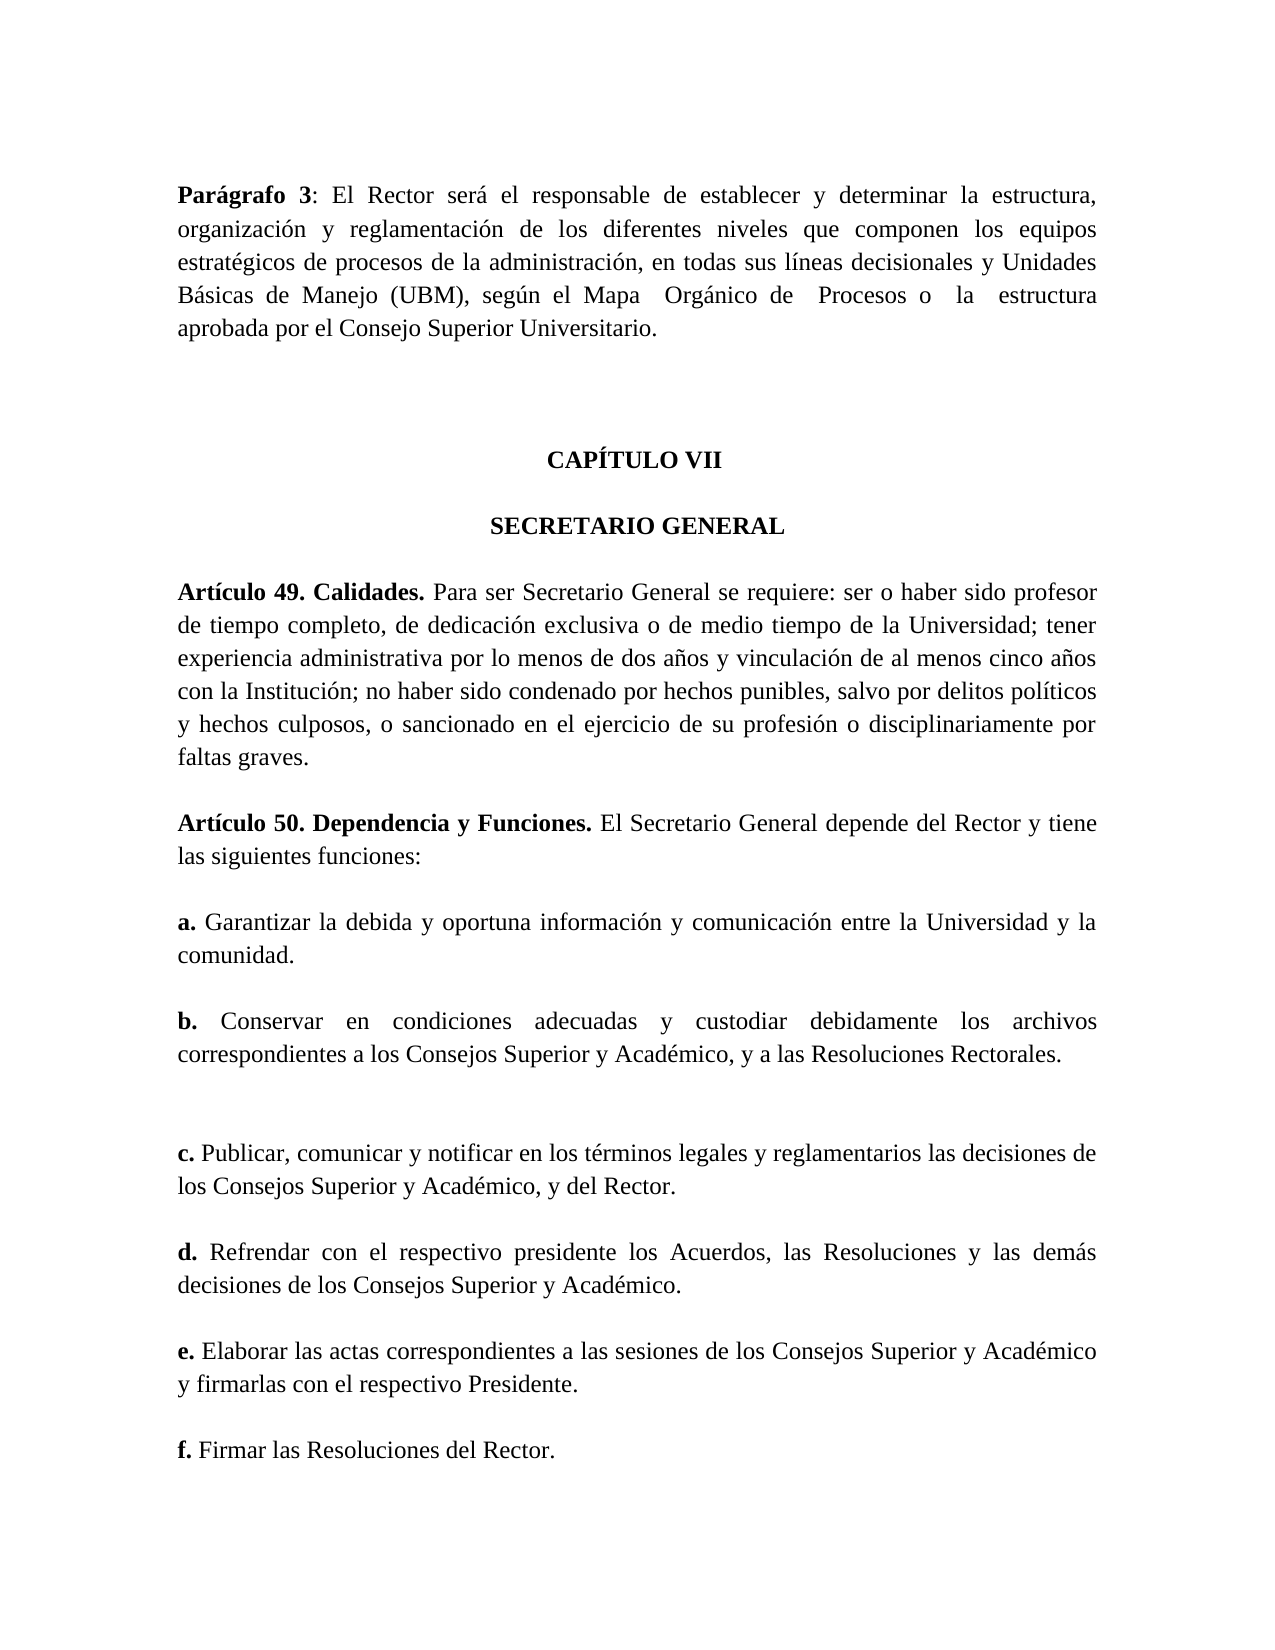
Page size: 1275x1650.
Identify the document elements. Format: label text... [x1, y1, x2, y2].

text c. Publicar, comunicar y notificar en los términos legales y reglamentarios las decisiones de los Consejos Superior y Académico, y del Rector. [177, 1138, 1098, 1200]
text CAPÍTULO VII SECRETARIO GENERAL [177, 445, 1098, 539]
text f. Firmar las Resoluciones del Rector. [177, 1435, 1098, 1464]
text a. Garantizar la debida y oportuna información y comunicación entre la Universidad y la comunidad. [177, 907, 1098, 969]
text Artículo 50. Dependencia y Funciones. El Secretario General depende del Rector y tiene las siguientes funciones: [177, 775, 1098, 870]
text b. Conservar en condiciones adecuadas y custodiar debidamente los archivos correspondientes a los Consejos Superior y Académico, y a las Resoluciones Rectorales. [177, 973, 1098, 1068]
text e. Elaborar las actas correspondientes a las sesiones de los Consejos Superior y Académico y firmarlas con el respectivo Presidente. [177, 1336, 1098, 1398]
text Artículo 49. Calidades. Para ser Secretario General se requiere: ser o haber sido profesor de tiempo completo, de dedicación exclusiva o de medio tiempo de la Universidad; tener experiencia administrativa por lo menos de dos años y vinculación de al menos cinco años con la Institución; no haber sido condenado por hechos punibles, salvo por delitos políticos y hechos culposos, o sancionado en el ejercicio de su profesión o disciplinariamente por faltas graves. [177, 577, 1098, 771]
text d. Refrendar con el respectivo presidente los Acuerdos, las Resoluciones y las demás decisiones de los Consejos Superior y Académico. [177, 1237, 1098, 1299]
text Parágrafo 3: El Rector será el responsable de establecer y determinar la estructura, organización y reglamentación de los diferentes niveles que componen los equipos estratégicos de procesos de la administración, en todas sus líneas decisionales y Unidades Básicas de Manejo (UBM), según el Mapa Orgánico de Procesos o la estructura aprobada por el Consejo Superior Universitario. [177, 181, 1098, 341]
